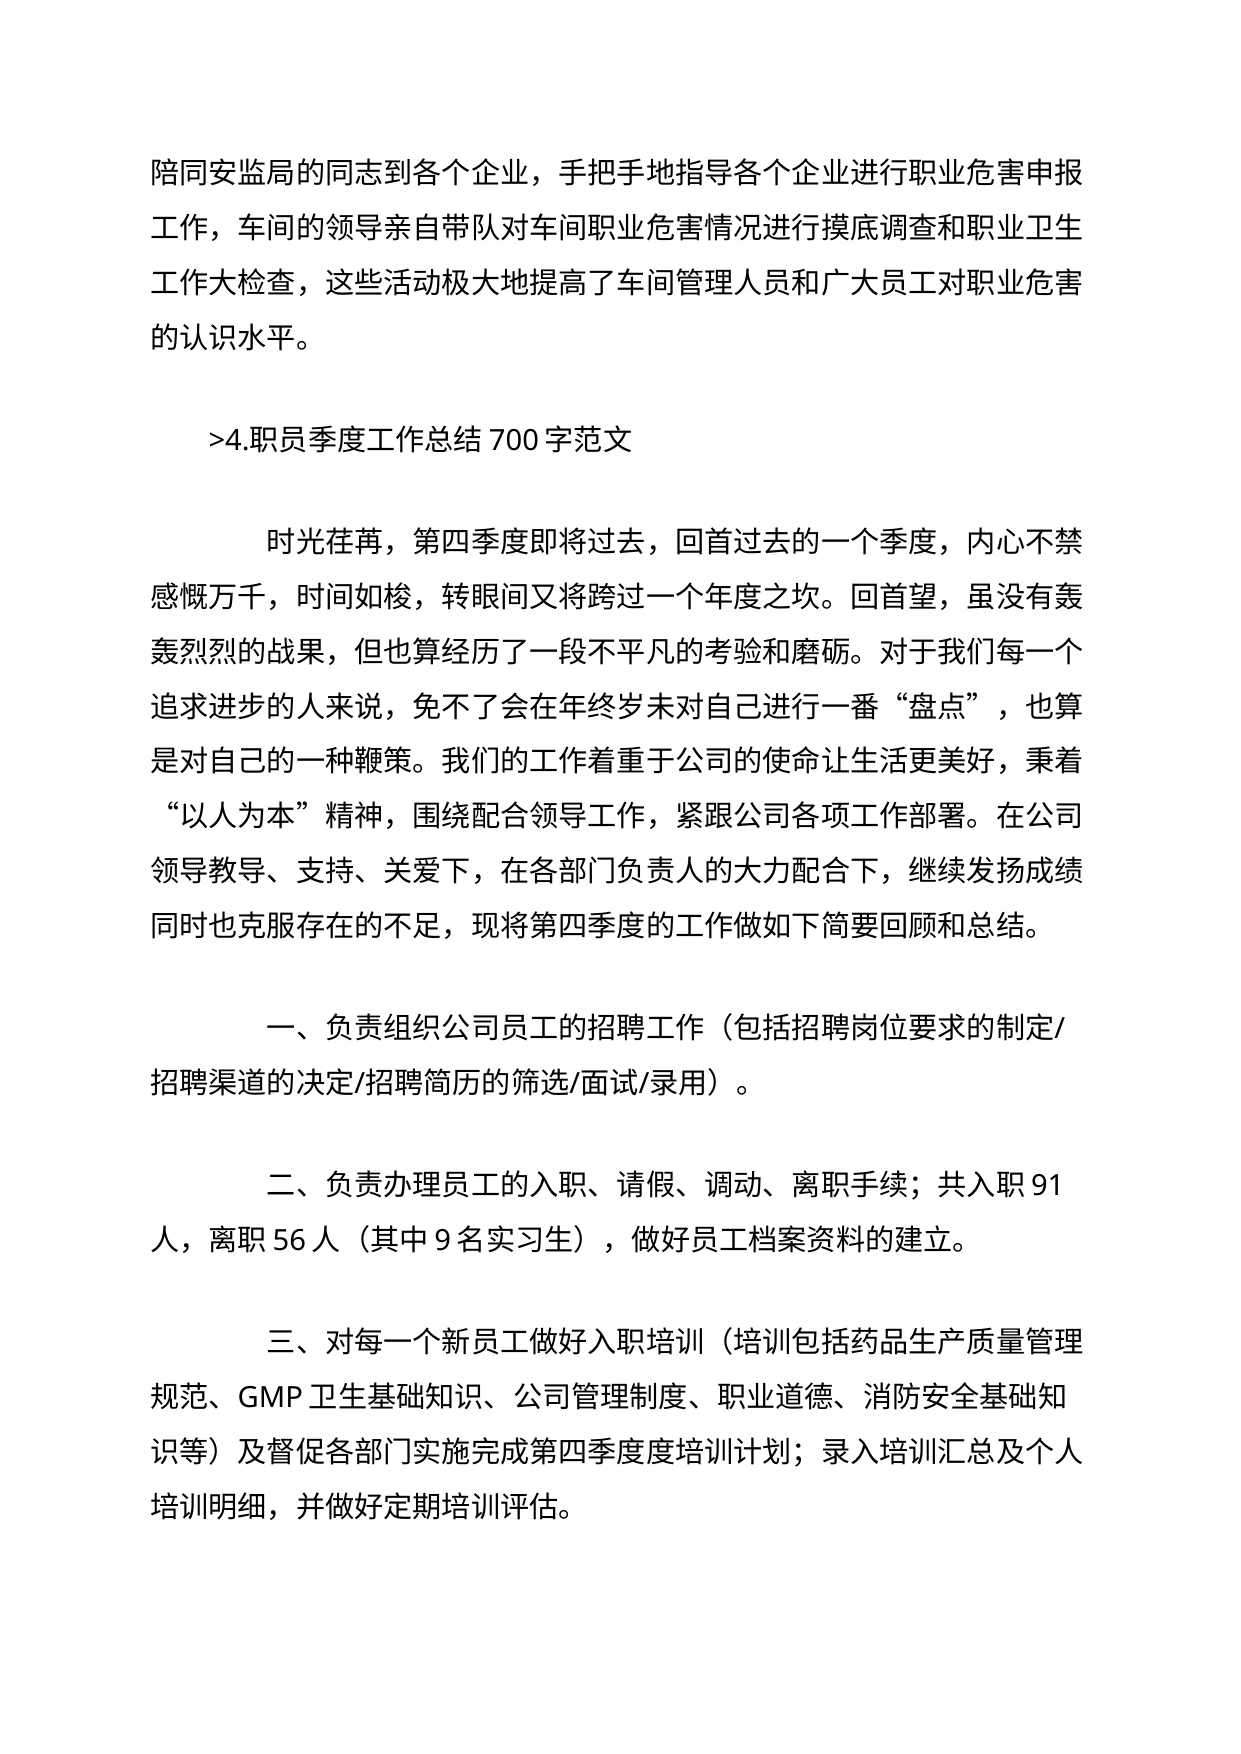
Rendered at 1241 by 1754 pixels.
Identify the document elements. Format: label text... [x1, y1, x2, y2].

text >4.职员季度工作总结700字范文 [150, 416, 1090, 459]
text 三、对每一个新员工做好入职培训（培训包括药品生产质量管理规范、GMP卫生基础知识、公司管理制度、职业道德、消防安全基础知识等）及督促各部门实施完成第四季度度培训计划；录入培训汇总及个人培训明细，并做好定期培训评估。 [150, 1318, 1090, 1526]
text 时光荏苒，第四季度即将过去，回首过去的一个季度，内心不禁感慨万千，时间如梭，转眼间又将跨过一个年度之坎。回首望，虽没有轰轰烈烈的战果，但也算经历了一段不平凡的考验和磨砺。对于我们每一个追求进步的人来说，免不了会在年终岁未对自己进行一番“盘点”，也算是对自己的一种鞭策。我们的工作着重于公司的使命让生活更美好，秉着“以人为本”精神，围绕配合领导工作，紧跟公司各项工作部署。在公司领导教导、支持、关爱下，在各部门负责人的大力配合下，继续发扬成绩同时也克服存在的不足，现将第四季度的工作做如下简要回顾和总结。 [150, 518, 1090, 945]
text 二、负责办理员工的入职、请假、调动、离职手续；共入职91人，离职56人（其中9名实习生），做好员工档案资料的建立。 [150, 1161, 1090, 1259]
text 一、负责组织公司员工的招聘工作（包括招聘岗位要求的制定/招聘渠道的决定/招聘简历的筛选/面试/录用）。 [150, 1004, 1090, 1102]
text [150, 150, 1090, 357]
